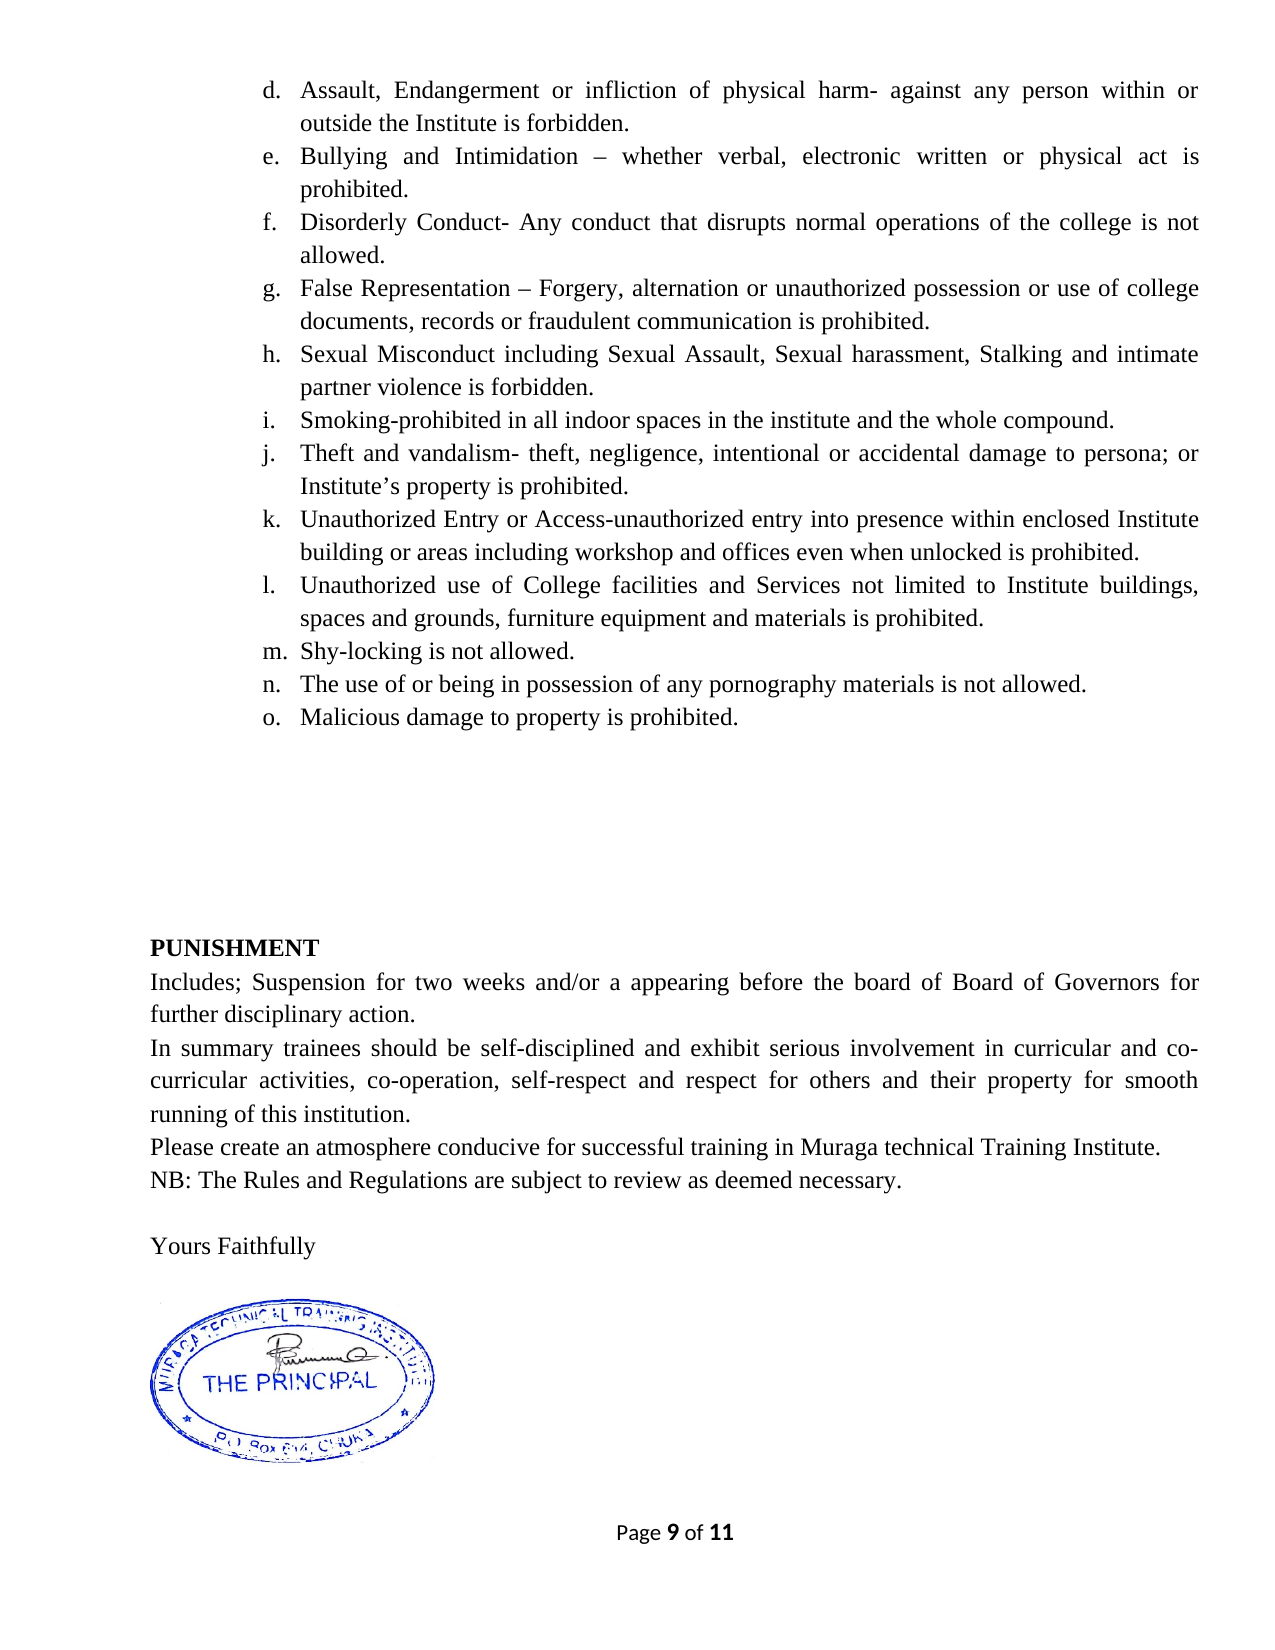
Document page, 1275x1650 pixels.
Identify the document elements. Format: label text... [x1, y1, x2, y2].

picture [150, 1296, 436, 1467]
list Bullying and Intimidation – whether verbal, electronic written or physical act is prohibited. [262, 141, 1200, 203]
list False Representation – Forgery, alternation or unauthorized possession or use of college documents, records or fraudulent communication is prohibited. [262, 273, 1200, 335]
text Includes; Suspension for two weeks and/or a appearing before the board of Board of Governors for further disciplinary action. [150, 967, 1200, 1028]
text In summary trainees should be self-disciplined and exhibit serious involvement in curricular and co-curricular activities, co-operation, self-respect and respect for others and their property for smooth running of this institution. [150, 1033, 1200, 1127]
list Smoking-prohibited in all indoor spaces in the institute and the whole compound. [262, 405, 1200, 434]
text Yours Faithfully [150, 1231, 1200, 1259]
list Assault, Endangerment or infliction of physical harm- against any person within or outside the Institute is forbidden. [262, 75, 1200, 137]
list The use of or being in possession of any pornography materials is not allowed. [262, 669, 1200, 698]
text PUNISHMENT [150, 933, 1200, 962]
list Disorderly Conduct- Any conduct that disrupts normal operations of the college is not allowed. [262, 207, 1200, 269]
text Please create an atmosphere conducive for successful training in Muraga technical Training Institute. [150, 1132, 1200, 1160]
list Sexual Misconduct including Sexual Assault, Sexual harassment, Stalking and intimate partner violence is forbidden. [262, 339, 1200, 401]
list Malicious damage to property is prohibited. [262, 702, 1200, 731]
list Shy-locking is not allowed. [262, 636, 1200, 665]
list Unauthorized use of College facilities and Services not limited to Institute buildings, spaces and grounds, furniture equipment and materials is prohibited. [262, 570, 1200, 632]
list Unauthorized Entry or Access-unauthorized entry into presence within enclosed Institute building or areas including workshop and offices even when unlocked is prohibited. [262, 504, 1200, 566]
text NB: The Rules and Regulations are subject to review as deemed necessary. [150, 1165, 1200, 1193]
list Theft and vandalism- theft, negligence, intentional or accidental damage to persona; or Institute’s property is prohibited. [262, 438, 1200, 500]
